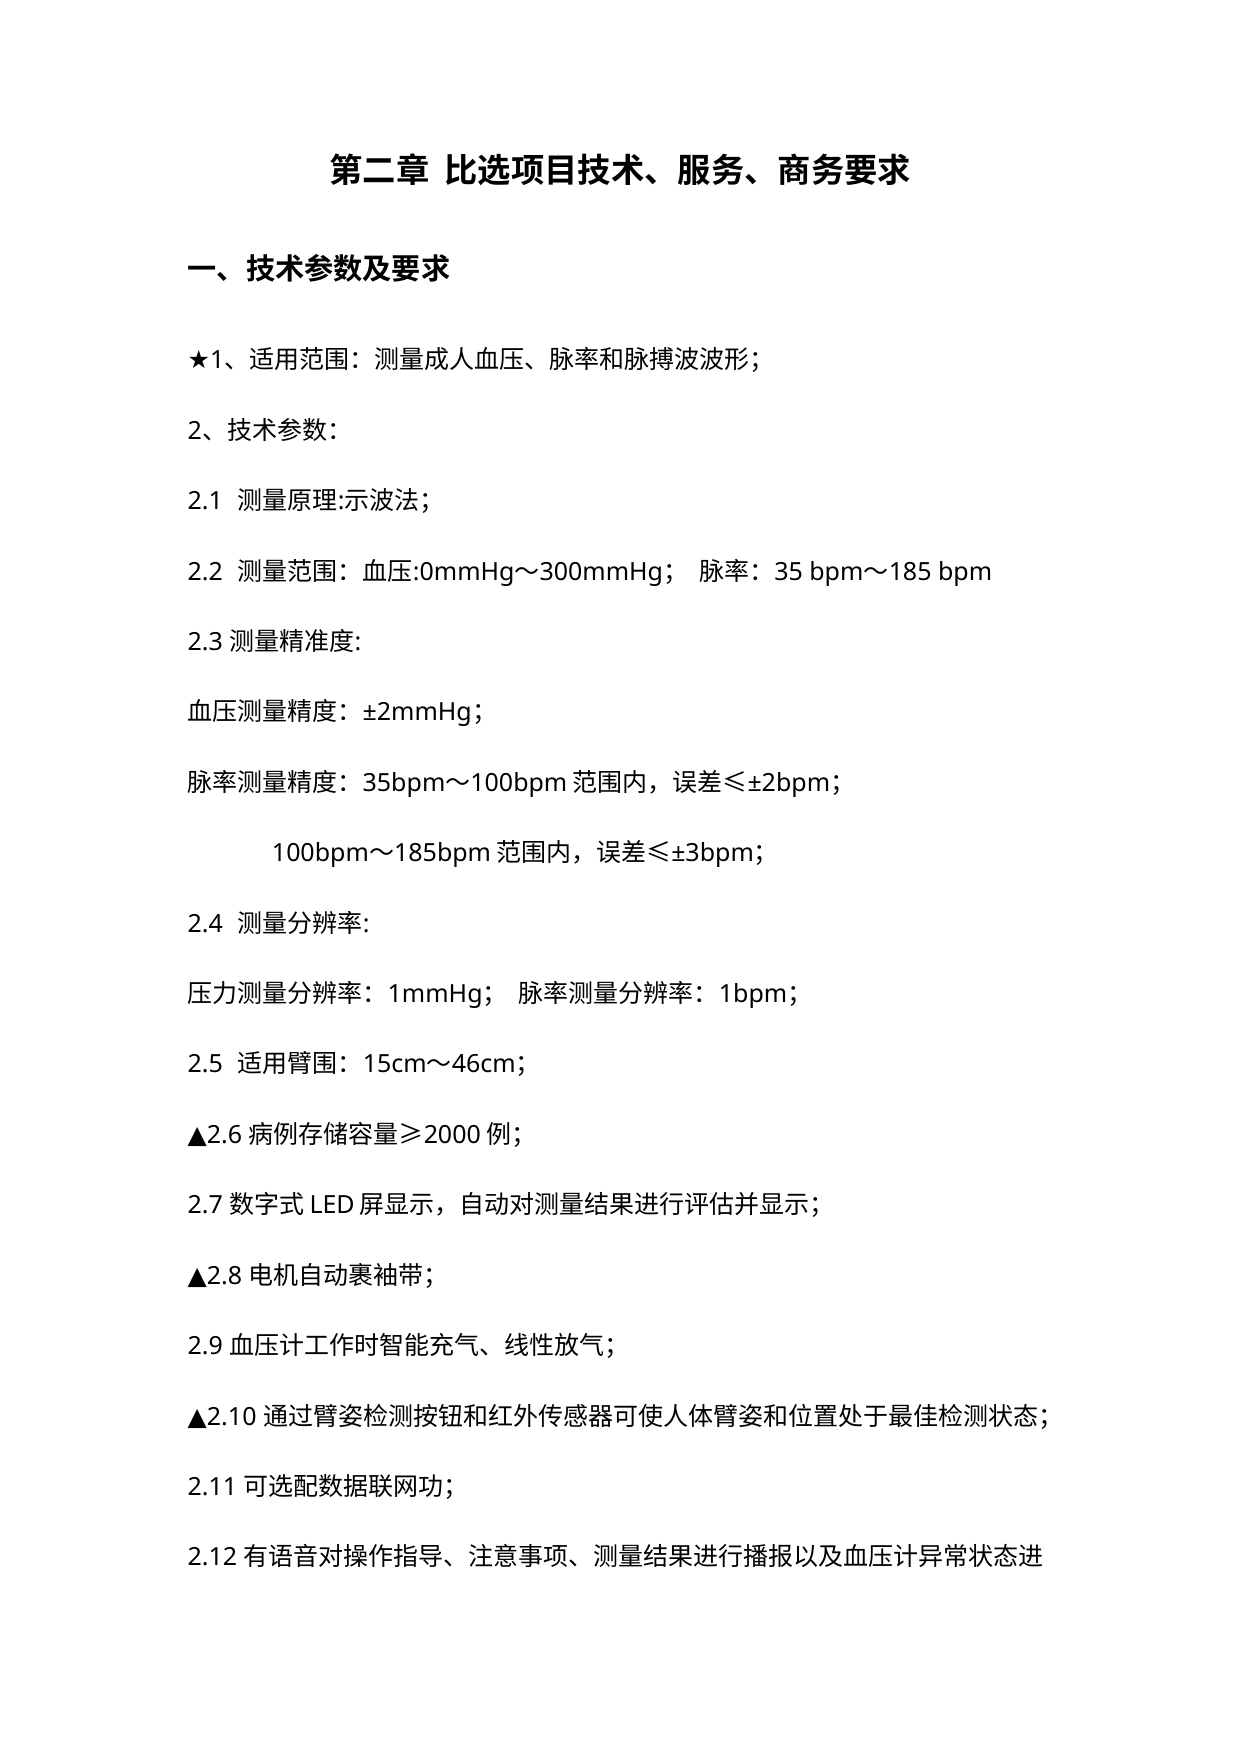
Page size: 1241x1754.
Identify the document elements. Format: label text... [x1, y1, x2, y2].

text 2.3 测量精准度: [187, 607, 1053, 672]
text 2.2 测量范围：血压:0mmHg～300mmHg； 脉率：35 bpm～185 bpm [187, 537, 1053, 602]
text ▲2.10 通过臂姿检测按钮和红外传感器可使人体臂姿和位置处于最佳检测状态； [187, 1382, 1053, 1447]
text ★1、适用范围：测量成人血压、脉率和脉搏波波形； [187, 325, 1053, 390]
text 2.1 测量原理:示波法； [187, 466, 1053, 531]
text 2.7 数字式LED屏显示，自动对测量结果进行评估并显示； [187, 1170, 1053, 1235]
text 100bpm～185bpm范围内，误差≤±3bpm； [187, 818, 1053, 883]
text ▲2.8 电机自动裹袖带； [187, 1241, 1053, 1306]
text 第二章 比选项目技术、服务、商务要求 [187, 135, 1053, 200]
text 一、技术参数及要求 [187, 244, 1053, 288]
text 血压测量精度：±2mmHg； [187, 677, 1053, 742]
text 压力测量分辨率：1mmHg； 脉率测量分辨率：1bpm； [187, 959, 1053, 1024]
text 2.9 血压计工作时智能充气、线性放气； [187, 1311, 1053, 1376]
text 2.11 可选配数据联网功； [187, 1452, 1053, 1517]
text 2、技术参数： [187, 396, 1053, 461]
text 2.5 适用臂围：15cm～46cm； [187, 1029, 1053, 1094]
text ▲2.6 病例存储容量≥2000例； [187, 1100, 1053, 1165]
text 脉率测量精度：35bpm～100bpm范围内，误差≤±2bpm； [187, 748, 1053, 813]
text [187, 1522, 1053, 1587]
text 2.4 测量分辨率: [187, 889, 1053, 954]
